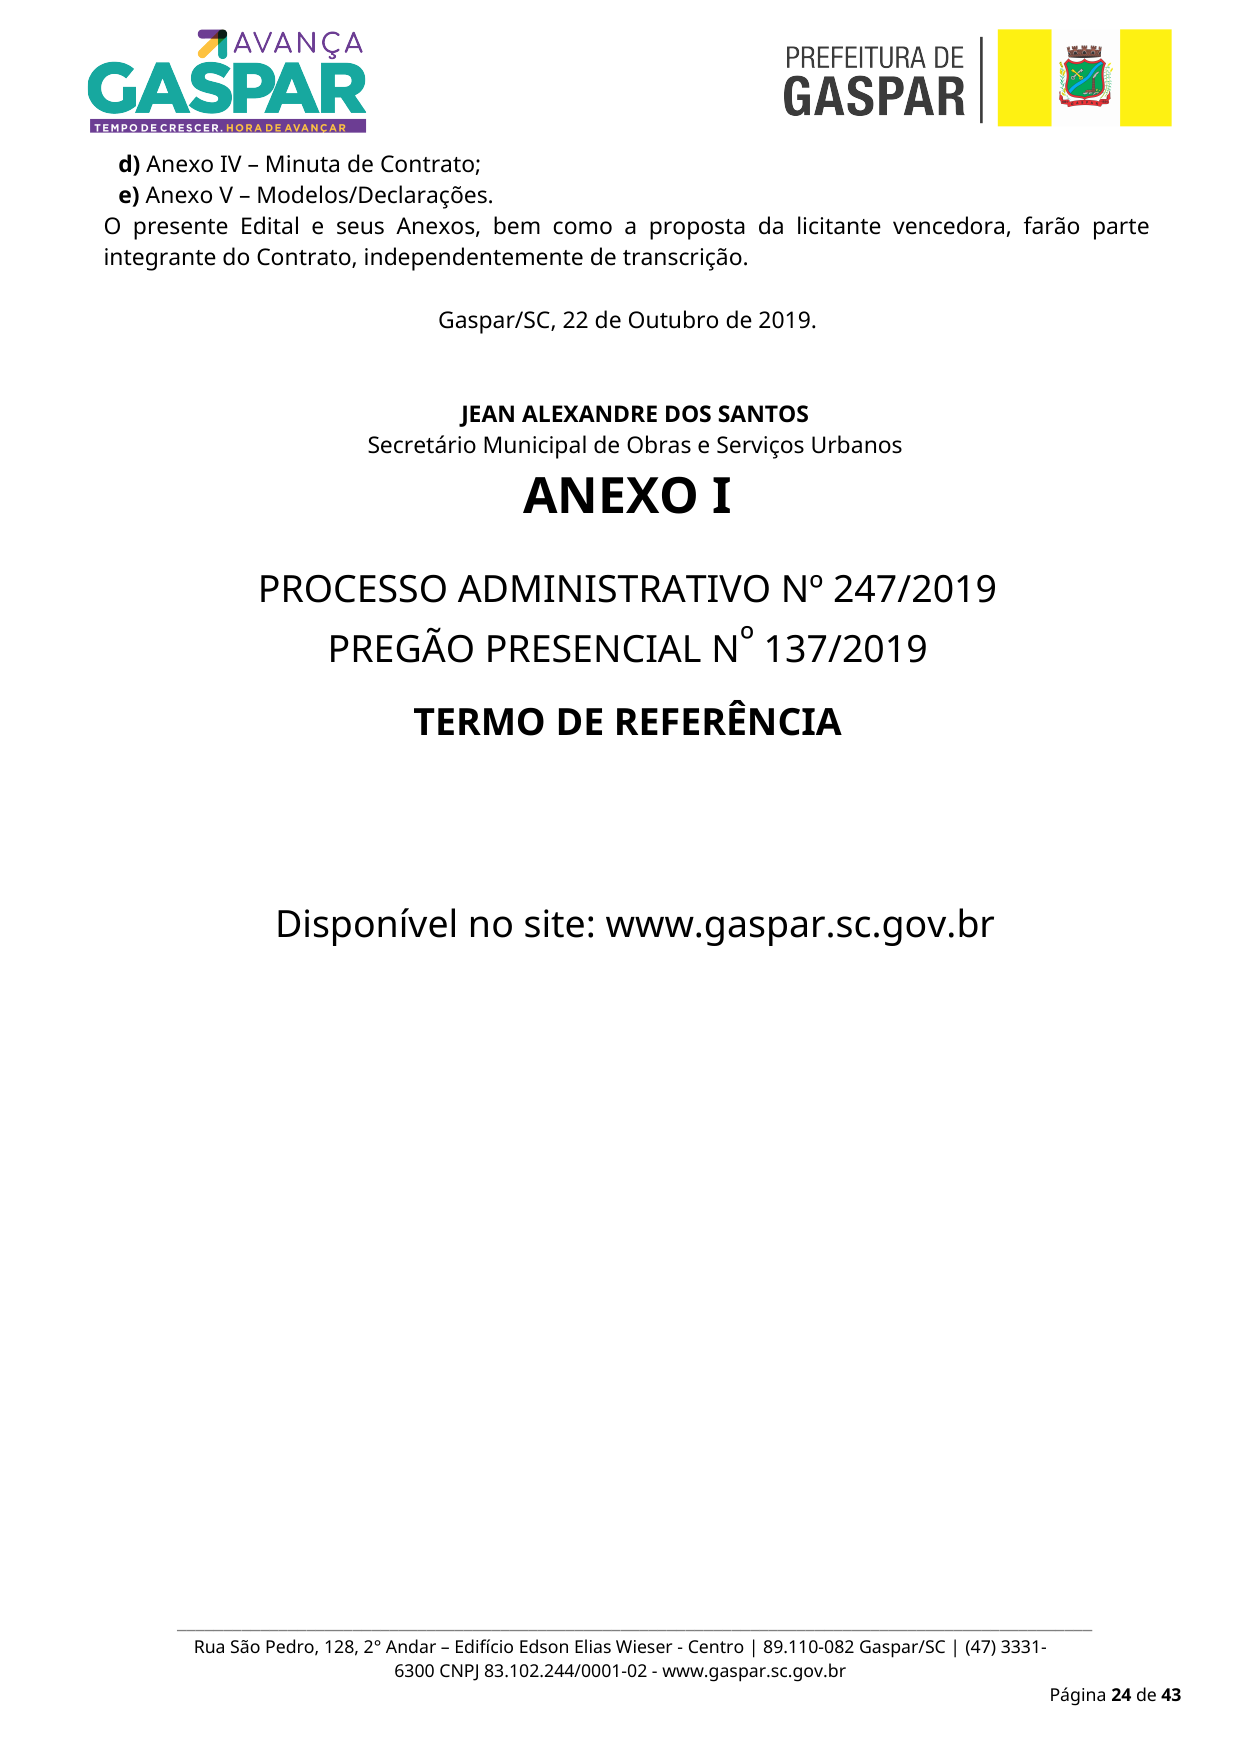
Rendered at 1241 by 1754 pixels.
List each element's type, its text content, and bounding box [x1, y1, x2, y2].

text Gaspar/SC, 22 de Outubro de 2019. [103, 304, 1152, 335]
text Secretário Municipal de Obras e Serviços Urbanos [103, 429, 1167, 460]
text PREGÃO PRESENCIAL Nº 137/2019 [103, 613, 1152, 673]
picture [87, 29, 366, 133]
text Disponível no site: www.gaspar.sc.gov.br [103, 897, 1167, 948]
text d) Anexo IV – Minuta de Contrato; [118, 148, 1152, 179]
text JEAN ALEXANDRE DOS SANTOS [103, 398, 1167, 429]
text PROCESSO ADMINISTRATIVO Nº 247/2019 [103, 562, 1152, 613]
text ANEXO I [103, 460, 1152, 528]
text O presente Edital e seus Anexos, bem como a proposta da licitante vencedora, farão parte integrante do Contrato, independentemente de transcrição. [103, 210, 1152, 273]
text e) Anexo V – Modelos/Declarações. [118, 179, 1152, 210]
text TERMO DE REFERÊNCIA [103, 696, 1152, 747]
picture [784, 29, 1172, 127]
